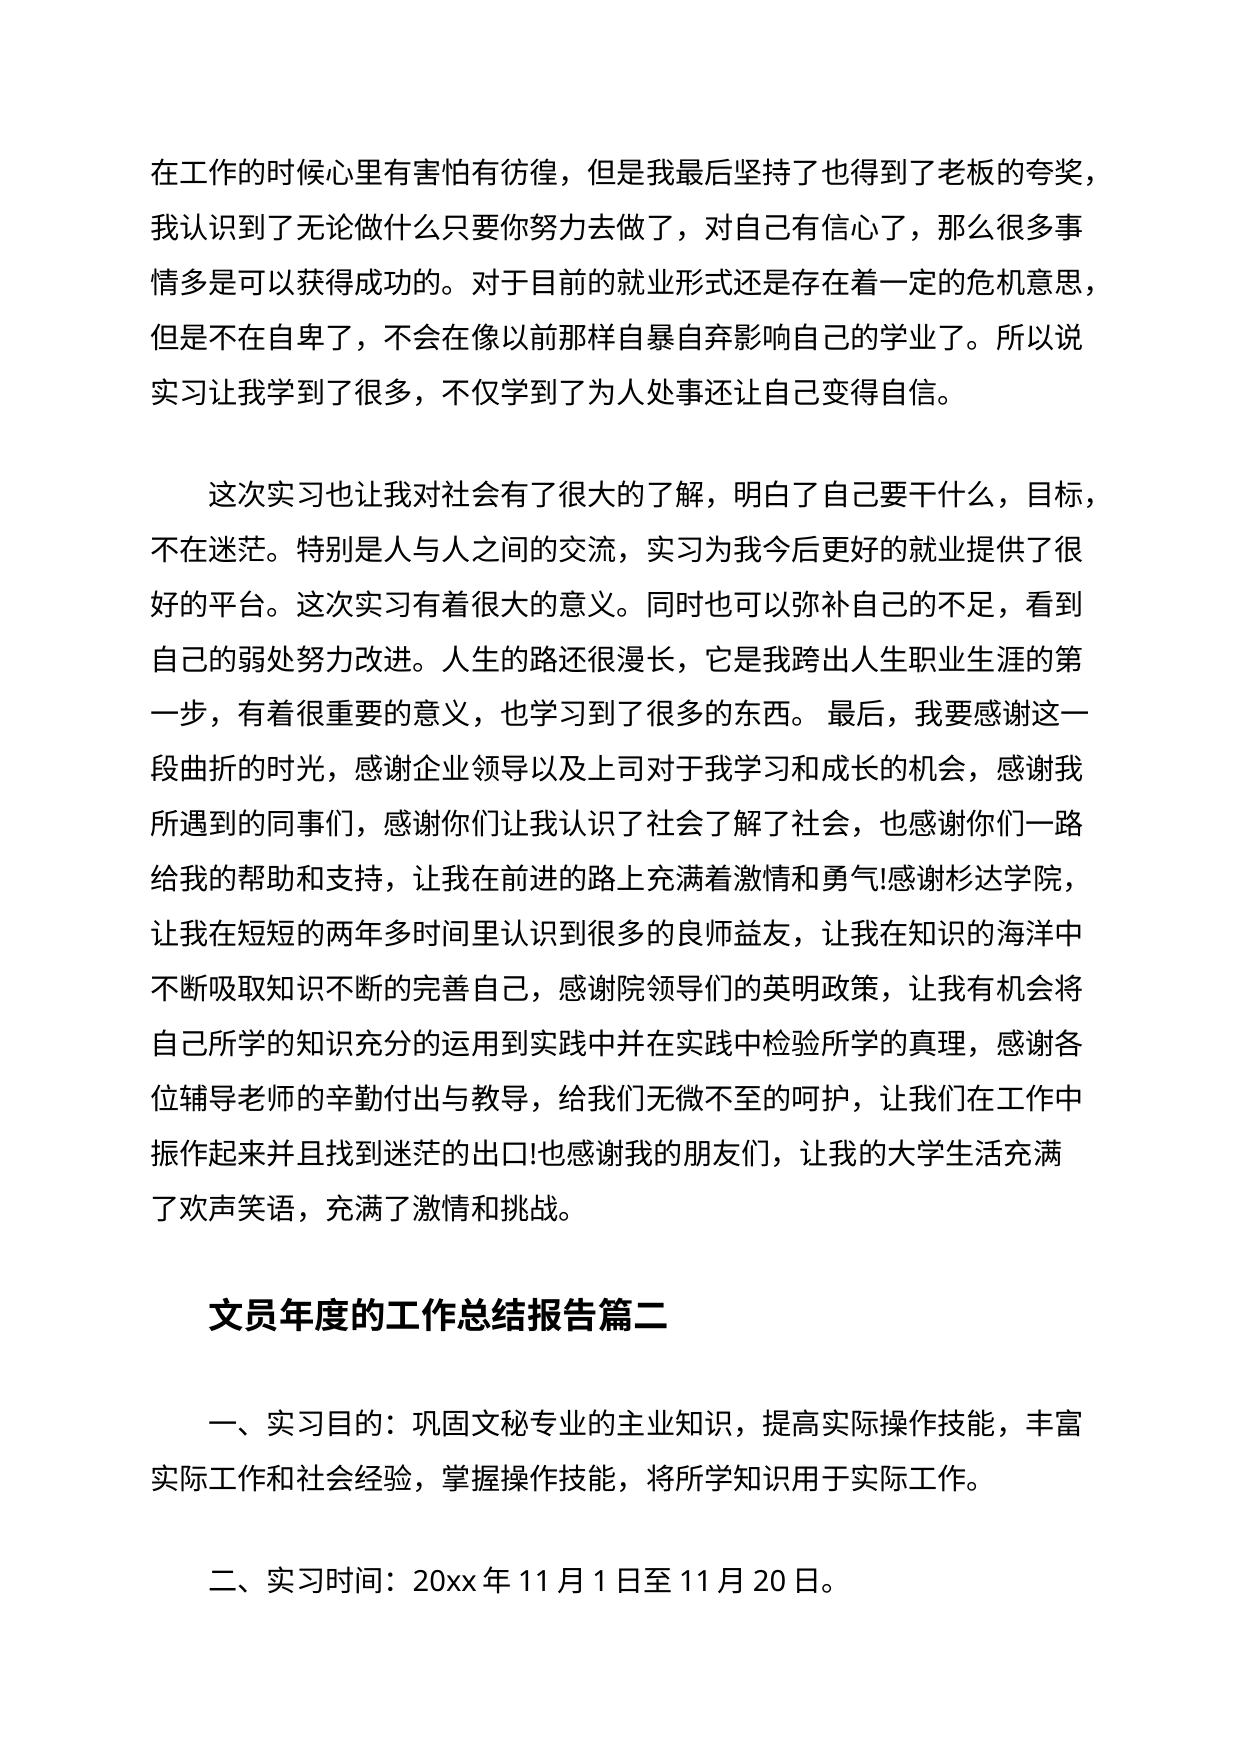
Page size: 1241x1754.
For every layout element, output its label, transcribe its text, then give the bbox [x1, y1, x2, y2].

text 一、实习目的：巩固文秘专业的主业知识，提高实际操作技能，丰富实际工作和社会经验，掌握操作技能，将所学知识用于实际工作。 [150, 1400, 1090, 1498]
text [150, 150, 1090, 412]
text 文员年度的工作总结报告篇二 [150, 1287, 1090, 1338]
text 这次实习也让我对社会有了很大的了解，明白了自己要干什么，目标，不在迷茫。特别是人与人之间的交流，实习为我今后更好的就业提供了很好的平台。这次实习有着很大的意义。同时也可以弥补自己的不足，看到自己的弱处努力改进。人生的路还很漫长，它是我跨出人生职业生涯的第一步，有着很重要的意义，也学习到了很多的东西。 最后，我要感谢这一段曲折的时光，感谢企业领导以及上司对于我学习和成长的机会，感谢我所遇到的同事们，感谢你们让我认识了社会了解了社会，也感谢你们一路给我的帮助和支持，让我在前进的路上充满着激情和勇气!感谢杉达学院，让我在短短的两年多时间里认识到很多的良师益友，让我在知识的海洋中不断吸取知识不断的完善自己，感谢院领导们的英明政策，让我有机会将自己所学的知识充分的运用到实践中并在实践中检验所学的真理，感谢各位辅导老师的辛勤付出与教导，给我们无微不至的呵护，让我们在工作中振作起来并且找到迷茫的出口!也感谢我的朋友们，让我的大学生活充满了欢声笑语，充满了激情和挑战。 [150, 471, 1090, 1227]
text 二、实习时间：20xx年11月1日至11月20日。 [150, 1557, 1090, 1599]
